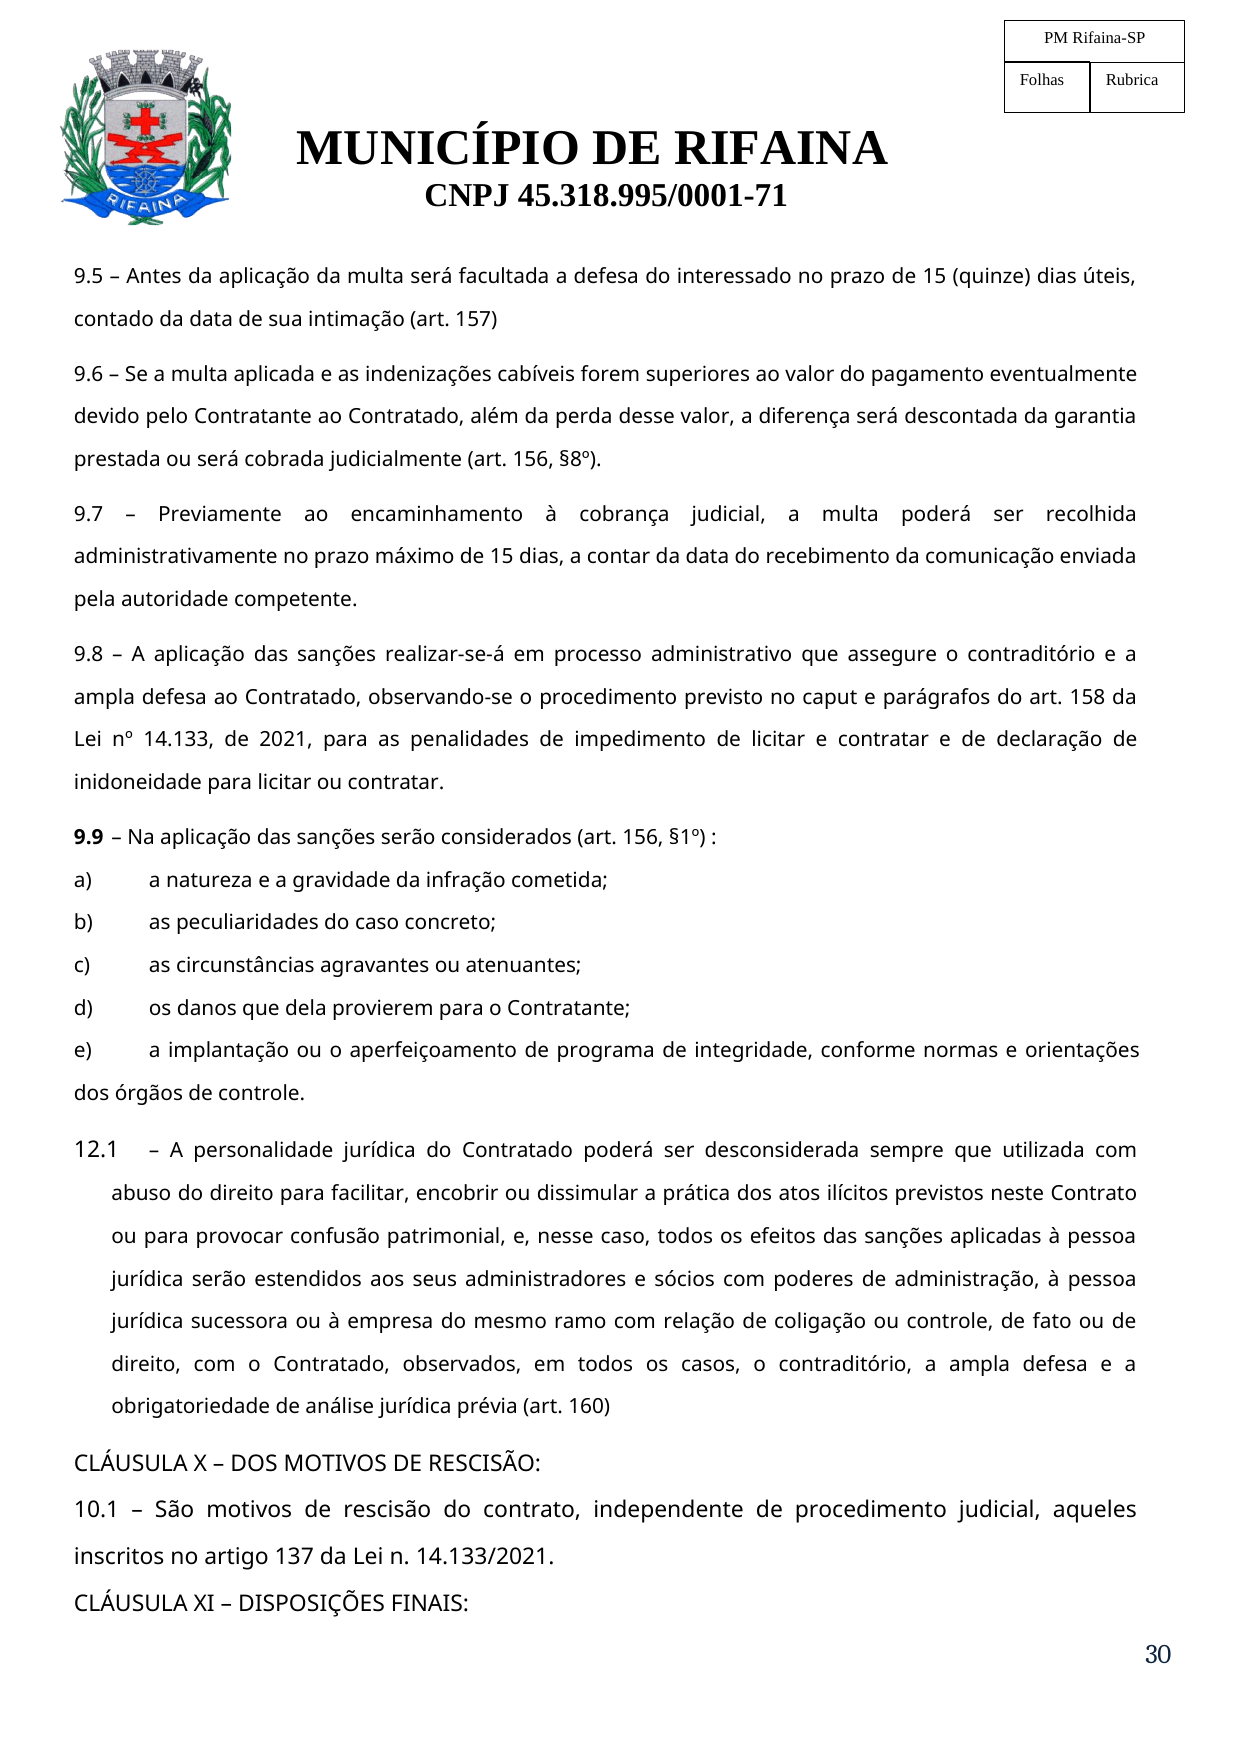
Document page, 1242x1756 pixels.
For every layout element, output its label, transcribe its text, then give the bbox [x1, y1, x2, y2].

list as peculiaridades do caso concreto; [74, 907, 1141, 936]
text 10.1 – São motivos de rescisão do contrato, independente de procedimento judicial, aqueles inscritos no artigo 137 da Lei n. 14.133/2021. [74, 1493, 1138, 1572]
list a implantação ou o aperfeiçoamento de programa de integridade, conforme normas e orientações dos órgãos de controle. [74, 1035, 1141, 1106]
text 9.8 – A aplicação das sanções realizar-se-á em processo administrativo que assegure o contraditório e a ampla defesa ao Contratado, observando-se o procedimento previsto no caput e parágrafos do art. 158 da Lei nº 14.133, de 2021, para as penalidades de impedimento de licitar e contratar e de declaração de inidoneidade para licitar ou contratar. [74, 639, 1138, 796]
picture [59, 47, 232, 226]
text CLÁUSULA X – DOS MOTIVOS DE RESCISÃO: [74, 1447, 1138, 1478]
list as circunstâncias agravantes ou atenuantes; [74, 950, 1141, 978]
text 9.5 – Antes da aplicação da multa será facultada a defesa do interessado no prazo de 15 (quinze) dias úteis, contado da data de sua intimação (art. 157) [74, 261, 1138, 332]
list os danos que dela provierem para o Contratante; [74, 993, 1141, 1021]
list a natureza e a gravidade da infração cometida; [74, 865, 1141, 893]
text CLÁUSULA XI – DISPOSIÇÕES FINAIS: [74, 1587, 1138, 1618]
list – Na aplicação das sanções serão considerados (art. 156, §1º) : [74, 822, 1138, 851]
text 9.7 – Previamente ao encaminhamento à cobrança judicial, a multa poderá ser recolhida administrativamente no prazo máximo de 15 dias, a contar da data do recebimento da comunicação enviada pela autoridade competente. [74, 499, 1138, 613]
list – A personalidade jurídica do Contratado poderá ser desconsiderada sempre que utilizada com abuso do direito para facilitar, encobrir ou dissimular a prática dos atos ilícitos previstos neste Contrato ou para provocar confusão patrimonial, e, nesse caso, todos os efeitos das sanções aplicadas à pessoa jurídica serão estendidos aos seus administradores e sócios com poderes de administração, à pessoa jurídica sucessora ou à empresa do mesmo ramo com relação de coligação ou controle, de fato ou de direito, com o Contratado, observados, em todos os casos, o contraditório, a ampla defesa e a obrigatoriedade de análise jurídica prévia (art. 160) [74, 1133, 1138, 1420]
text 9.6 – Se a multa aplicada e as indenizações cabíveis forem superiores ao valor do pagamento eventualmente devido pelo Contratante ao Contratado, além da perda desse valor, a diferença será descontada da garantia prestada ou será cobrada judicialmente (art. 156, §8º). [74, 359, 1138, 472]
